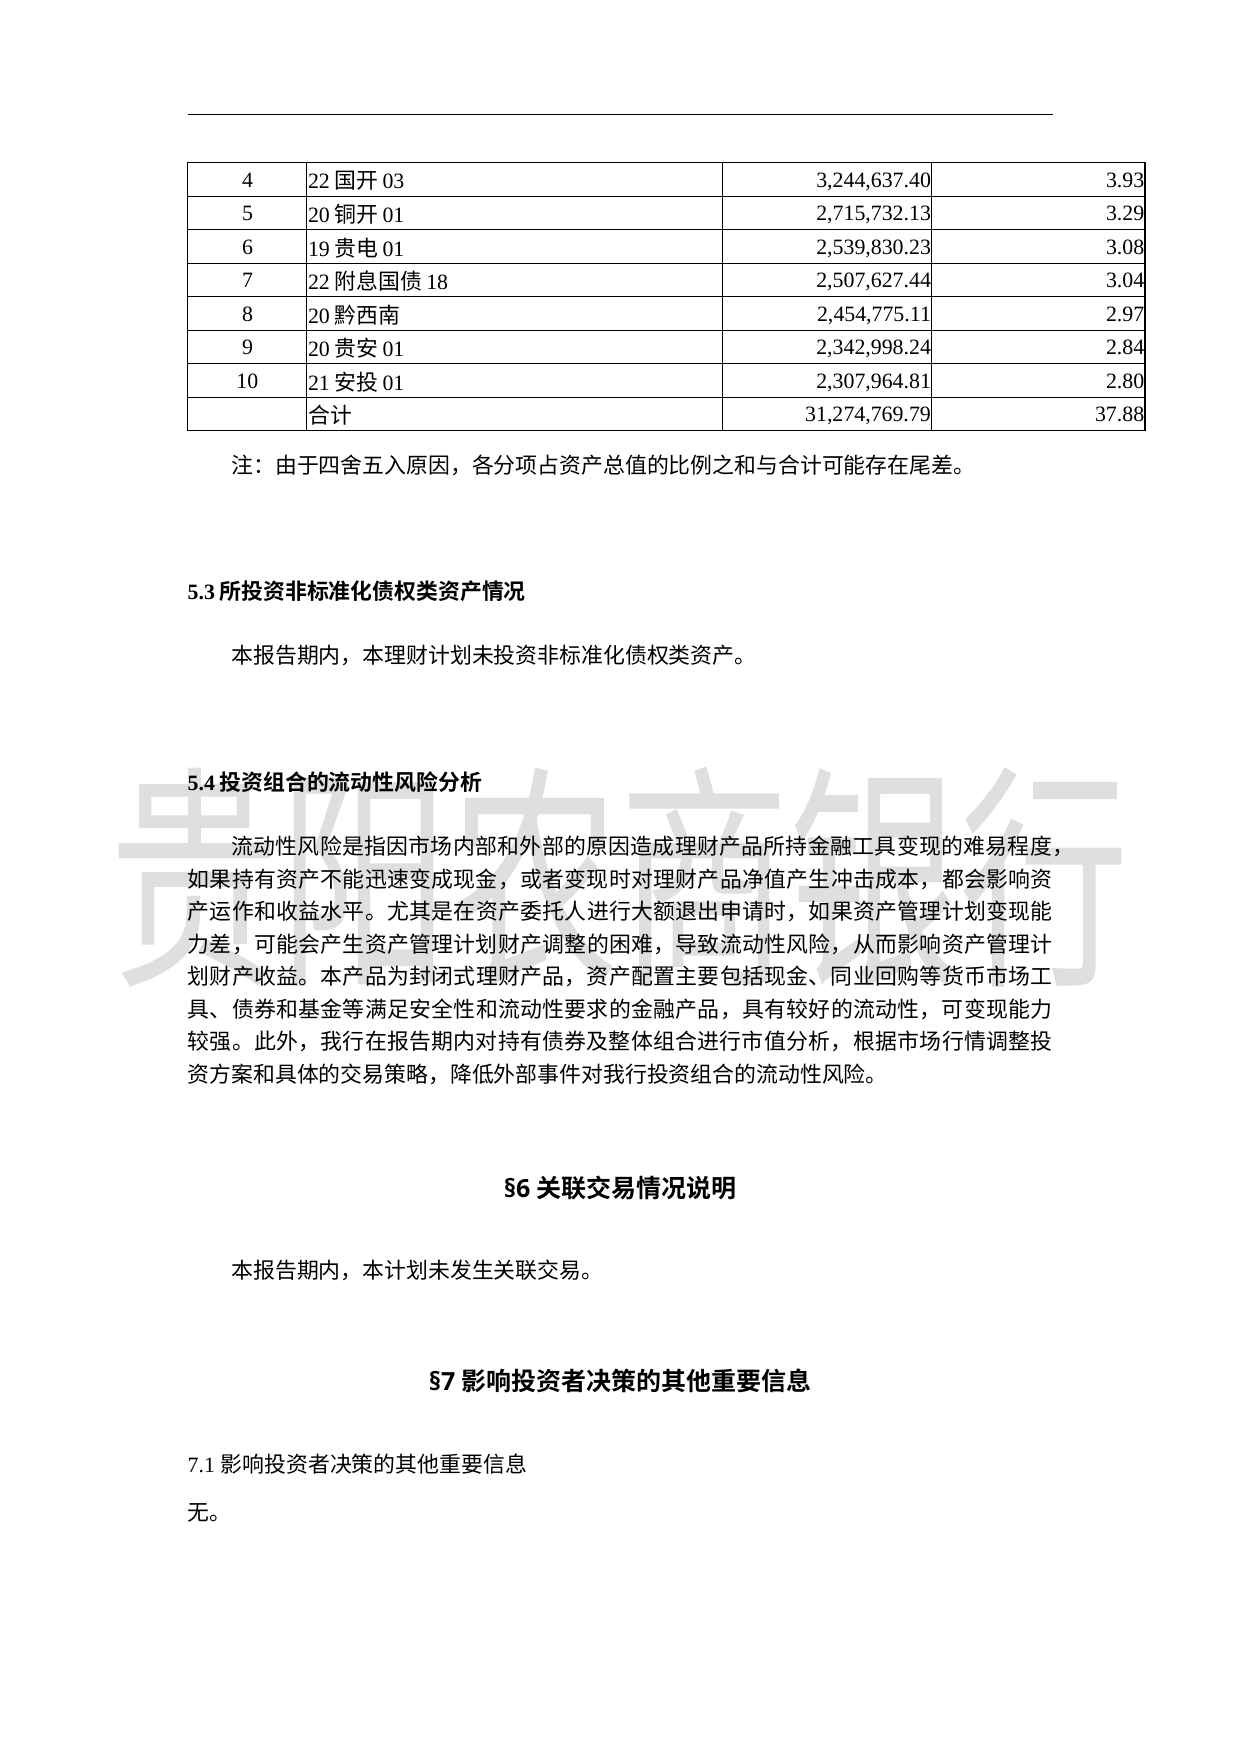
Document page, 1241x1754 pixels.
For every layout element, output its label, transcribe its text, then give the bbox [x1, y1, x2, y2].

table_cell 2,454,775.11 [723, 297, 931, 330]
table_cell 2,507,627.44 [723, 264, 931, 296]
table_cell 2,539,830.23 [723, 230, 931, 263]
text 本报告期内，本理财计划未投资非标准化债权类资产。 [187, 638, 1053, 671]
table_cell 5 [188, 197, 306, 229]
table_cell 6 [188, 230, 306, 263]
table_cell 2,342,998.24 [723, 331, 931, 363]
table_cell 21安投01 [307, 364, 722, 397]
table_cell 3.29 [932, 197, 1144, 229]
table_cell 3,244,637.40 [723, 163, 931, 196]
text §7 影响投资者决策的其他重要信息 [187, 1347, 1053, 1412]
table_cell 22附息国债18 [307, 264, 722, 296]
text 流动性风险是指因市场内部和外部的原因造成理财产品所持金融工具变现的难易程度，如果持有资产不能迅速变成现金，或者变现时对理财产品净值产生冲击成本，都会影响资产运作和收益水平。尤其是在资产委托人进行大额退出申请时，如果资产管理计划变现能力差，可能会产生资产管理计划财产调整的困难，导致流动性风险，从而影响资产管理计划财产收益。本产品为封闭式理财产品，资产配置主要包括现金、同业回购等货币市场工具、债券和基金等满足安全性和流动性要求的金融产品，具有较好的流动性，可变现能力较强。此外，我行在报告期内对持有债券及整体组合进行市值分析，根据市场行情调整投资方案和具体的交易策略，降低外部事件对我行投资组合的流动性风险。 [187, 829, 1053, 1089]
table_cell 3.93 [932, 163, 1144, 196]
table_cell 2.97 [932, 297, 1144, 330]
table_cell 19贵电01 [307, 230, 722, 263]
table_cell 2.80 [932, 364, 1144, 397]
text §6 关联交易情况说明 [187, 1154, 1053, 1219]
table_cell 20黔西南 [307, 297, 722, 330]
table_cell 8 [188, 297, 306, 330]
table_cell 10 [188, 364, 306, 397]
table_cell 3.04 [932, 264, 1144, 296]
table_cell 2,307,964.81 [723, 364, 931, 397]
table_cell 合计 [307, 398, 722, 430]
table_cell 2,715,732.13 [723, 197, 931, 229]
text 7.1 影响投资者决策的其他重要信息 [187, 1446, 1053, 1479]
text 本报告期内，本计划未发生关联交易。 [187, 1253, 1053, 1286]
text 5.4投资组合的流动性风险分析 [187, 764, 1053, 797]
table_cell 2.84 [932, 331, 1144, 363]
text 注：由于四舍五入原因，各分项占资产总值的比例之和与合计可能存在尾差。 [187, 448, 1053, 480]
table_cell 20铜开01 [307, 197, 722, 229]
text 5.3所投资非标准化债权类资产情况 [187, 573, 1053, 606]
table_cell 7 [188, 264, 306, 296]
table_cell [188, 398, 306, 430]
table_cell 4 [188, 163, 306, 196]
table_cell 31,274,769.79 [723, 398, 931, 430]
text 无。 [187, 1494, 1053, 1527]
table_cell 37.88 [932, 398, 1144, 430]
table_cell 20贵安01 [307, 331, 722, 363]
table_cell 22国开03 [307, 163, 722, 196]
table_cell 9 [188, 331, 306, 363]
table_cell 3.08 [932, 230, 1144, 263]
